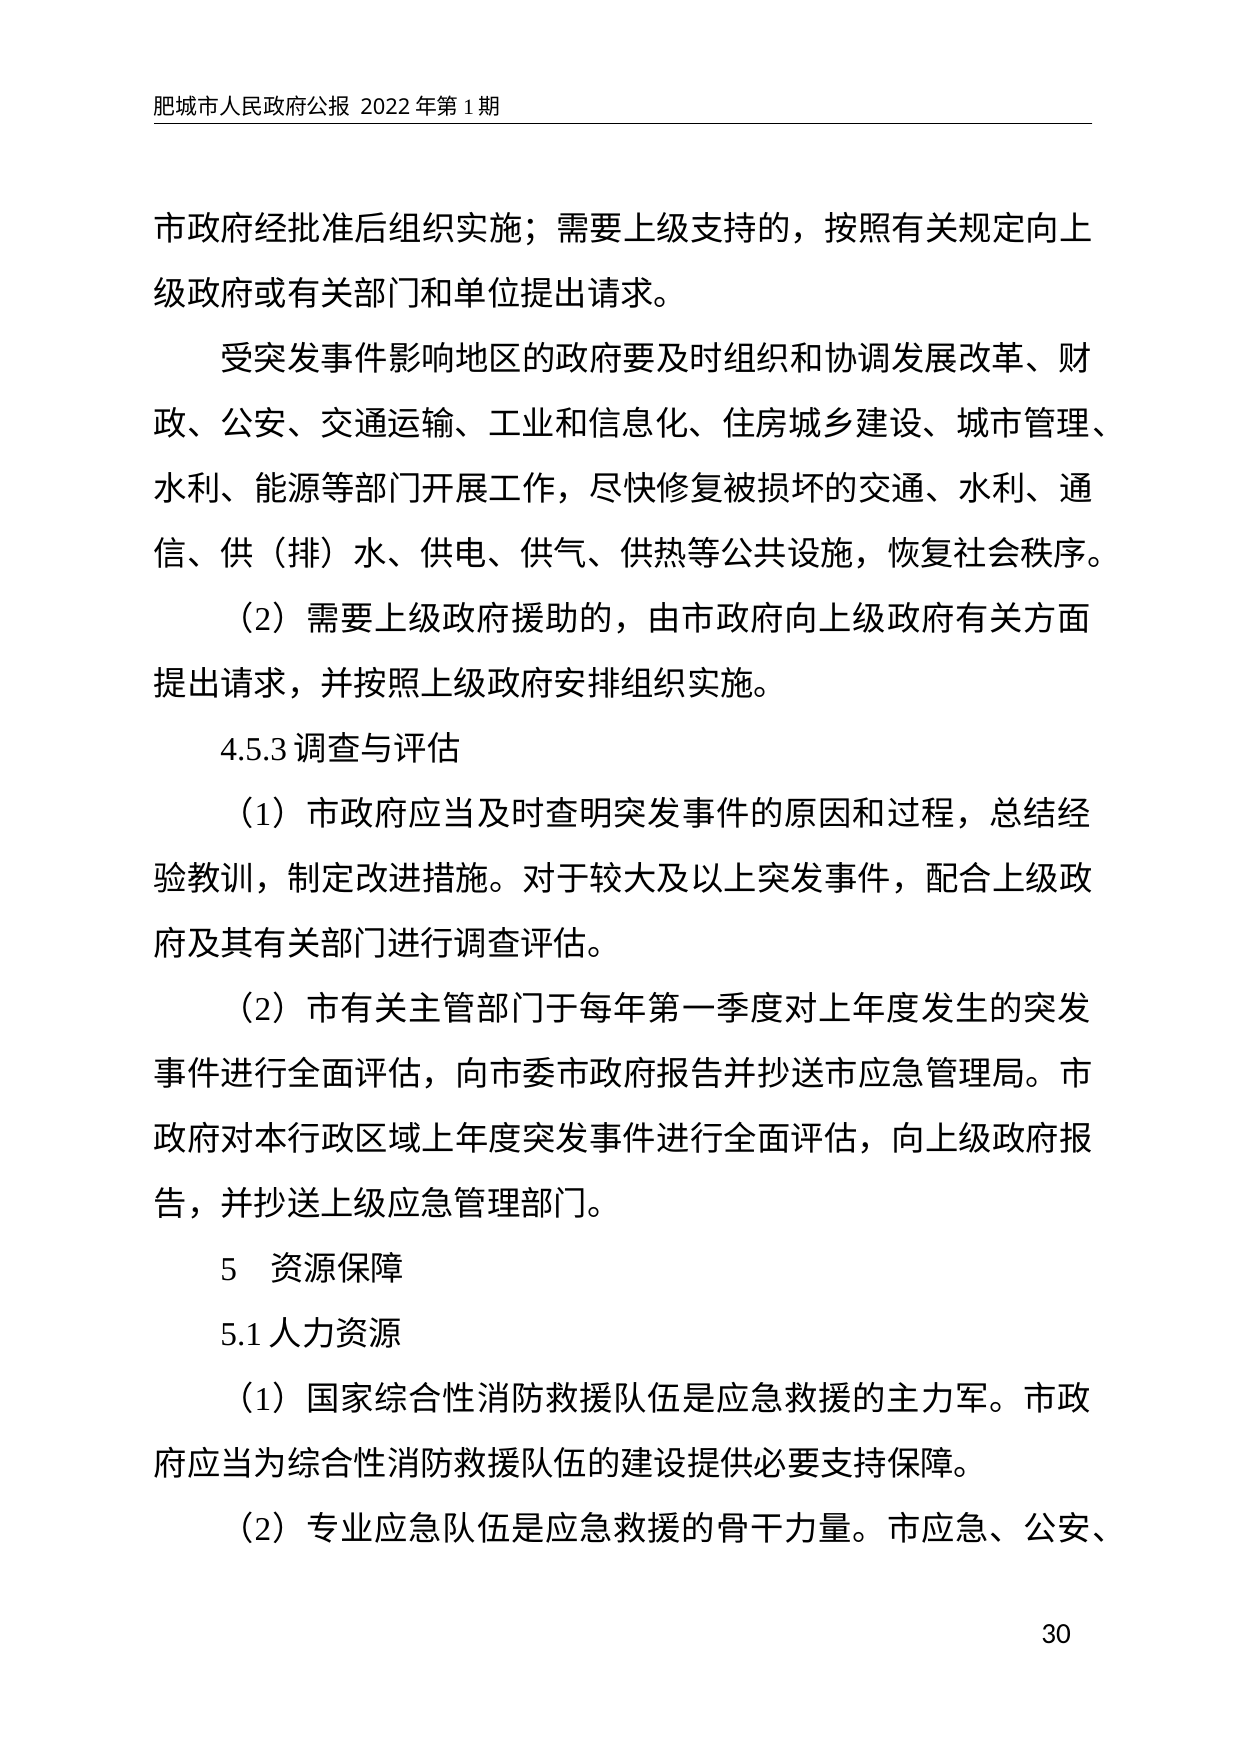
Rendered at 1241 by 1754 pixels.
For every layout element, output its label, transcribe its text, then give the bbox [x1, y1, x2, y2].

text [153, 193, 1092, 323]
text （1）国家综合性消防救援队伍是应急救援的主力军。市政府应当为综合性消防救援队伍的建设提供必要支持保障。 [153, 1363, 1092, 1493]
text （1）市政府应当及时查明突发事件的原因和过程，总结经验教训，制定改进措施。对于较大及以上突发事件，配合上级政府及其有关部门进行调查评估。 [153, 778, 1092, 973]
text 5 资源保障 [153, 1233, 1092, 1298]
text 5.1人力资源 [153, 1298, 1092, 1363]
text （2）市有关主管部门于每年第一季度对上年度发生的突发事件进行全面评估，向市委市政府报告并抄送市应急管理局。市政府对本行政区域上年度突发事件进行全面评估，向上级政府报告，并抄送上级应急管理部门。 [153, 973, 1092, 1233]
text 受突发事件影响地区的政府要及时组织和协调发展改革、财政、公安、交通运输、工业和信息化、住房城乡建设、城市管理、水利、能源等部门开展工作，尽快修复被损坏的交通、水利、通信、供（排）水、供电、供气、供热等公共设施，恢复社会秩序。 [153, 323, 1092, 583]
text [153, 1493, 1092, 1558]
text （2）需要上级政府援助的，由市政府向上级政府有关方面提出请求，并按照上级政府安排组织实施。 [153, 583, 1092, 713]
text 4.5.3调查与评估 [153, 713, 1092, 778]
